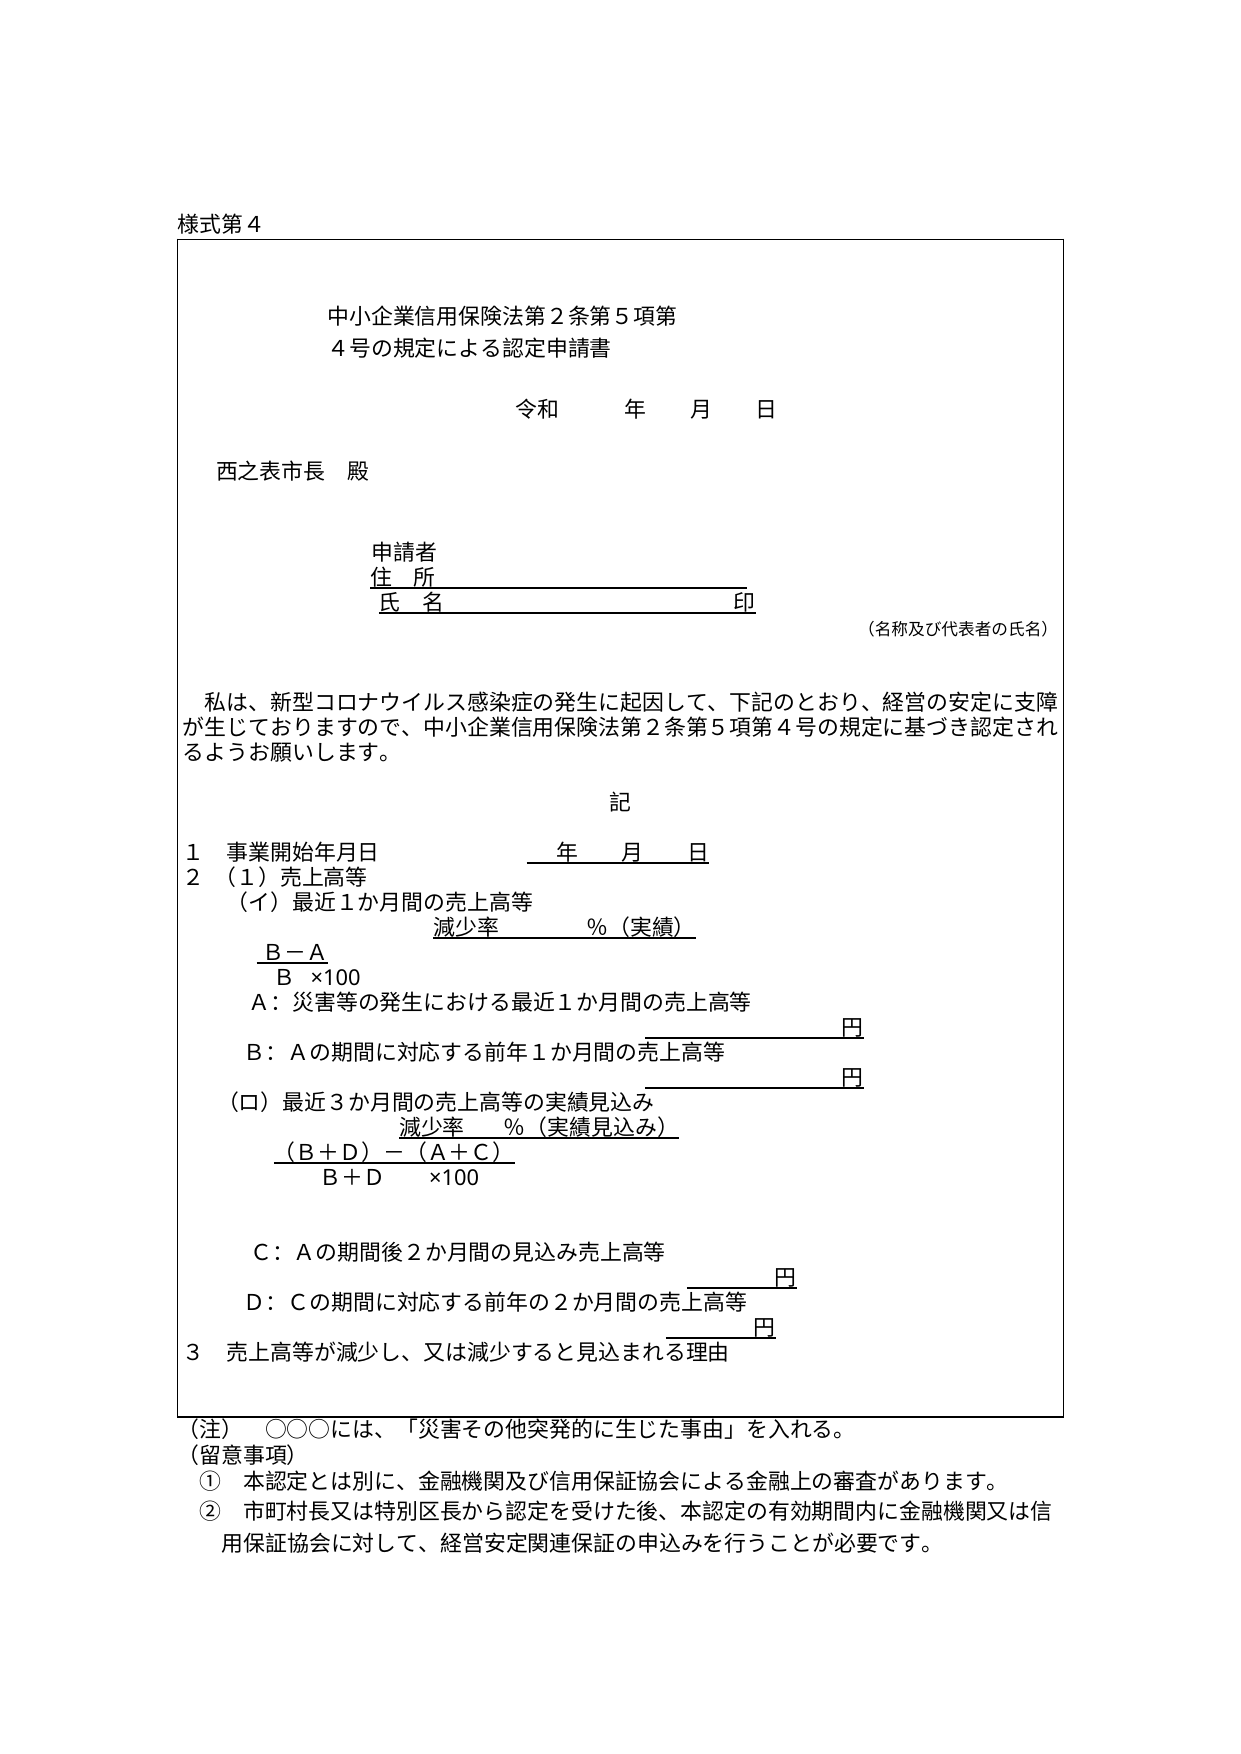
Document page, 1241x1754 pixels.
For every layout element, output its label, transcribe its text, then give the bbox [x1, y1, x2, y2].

text ① 本認定とは別に、金融機関及び信用保証協会による金融上の審査があります。 [177, 1469, 1063, 1494]
text 様式第４ [177, 207, 1063, 238]
text ② 市町村長又は特別区長から認定を受けた後、本認定の有効期間内に金融機関又は信用保証協会に対して、経営安定関連保証の申込みを行うことが必要です。 [177, 1494, 1063, 1558]
table_header 中小企業信用保険法第２条第５項第 ４号の規定による認定申請書 令和 年 月 日 西之表市長 殿 申請者 住 所 氏 名 印 （名称及び代表者の氏名） 私は、新型コロナウイルス感染症の発生に起因して、下記のとおり、経営の安定に支障が生じておりますので、中小企業信用保険法第２条第５項第４号の規定に基づき認定されるようお願いします。 記 １ 事業開始年月日 年 月 日 ２ （１）売上高等 （イ）最近１か月間の売上高等 減少率 ％（実績） Ｂ－Ａ Ｂ ×100 Ａ：災害等の発生における最近１か月間の売上高等 円 Ｂ：Ａの期間に対応する前年１か月間の売上高等 円 （ロ）最近３か月間の売上高等の実績見込み 減少率 ％（実績見込み） （Ｂ＋Ｄ）－（Ａ＋Ｃ） Ｂ＋Ｄ ×100 Ｃ：Ａの期間後２か月間の見込み売上高等 円 Ｄ：Ｃの期間に対応する前年の２か月間の売上高等 円 ３ 売上高等が減少し、又は減少すると見込まれる理由 [178, 240, 1063, 1416]
text （注） ○○○には、「災害その他突発的に生じた事由」を入れる。 [177, 1418, 1063, 1443]
text （留意事項） [177, 1443, 1063, 1469]
